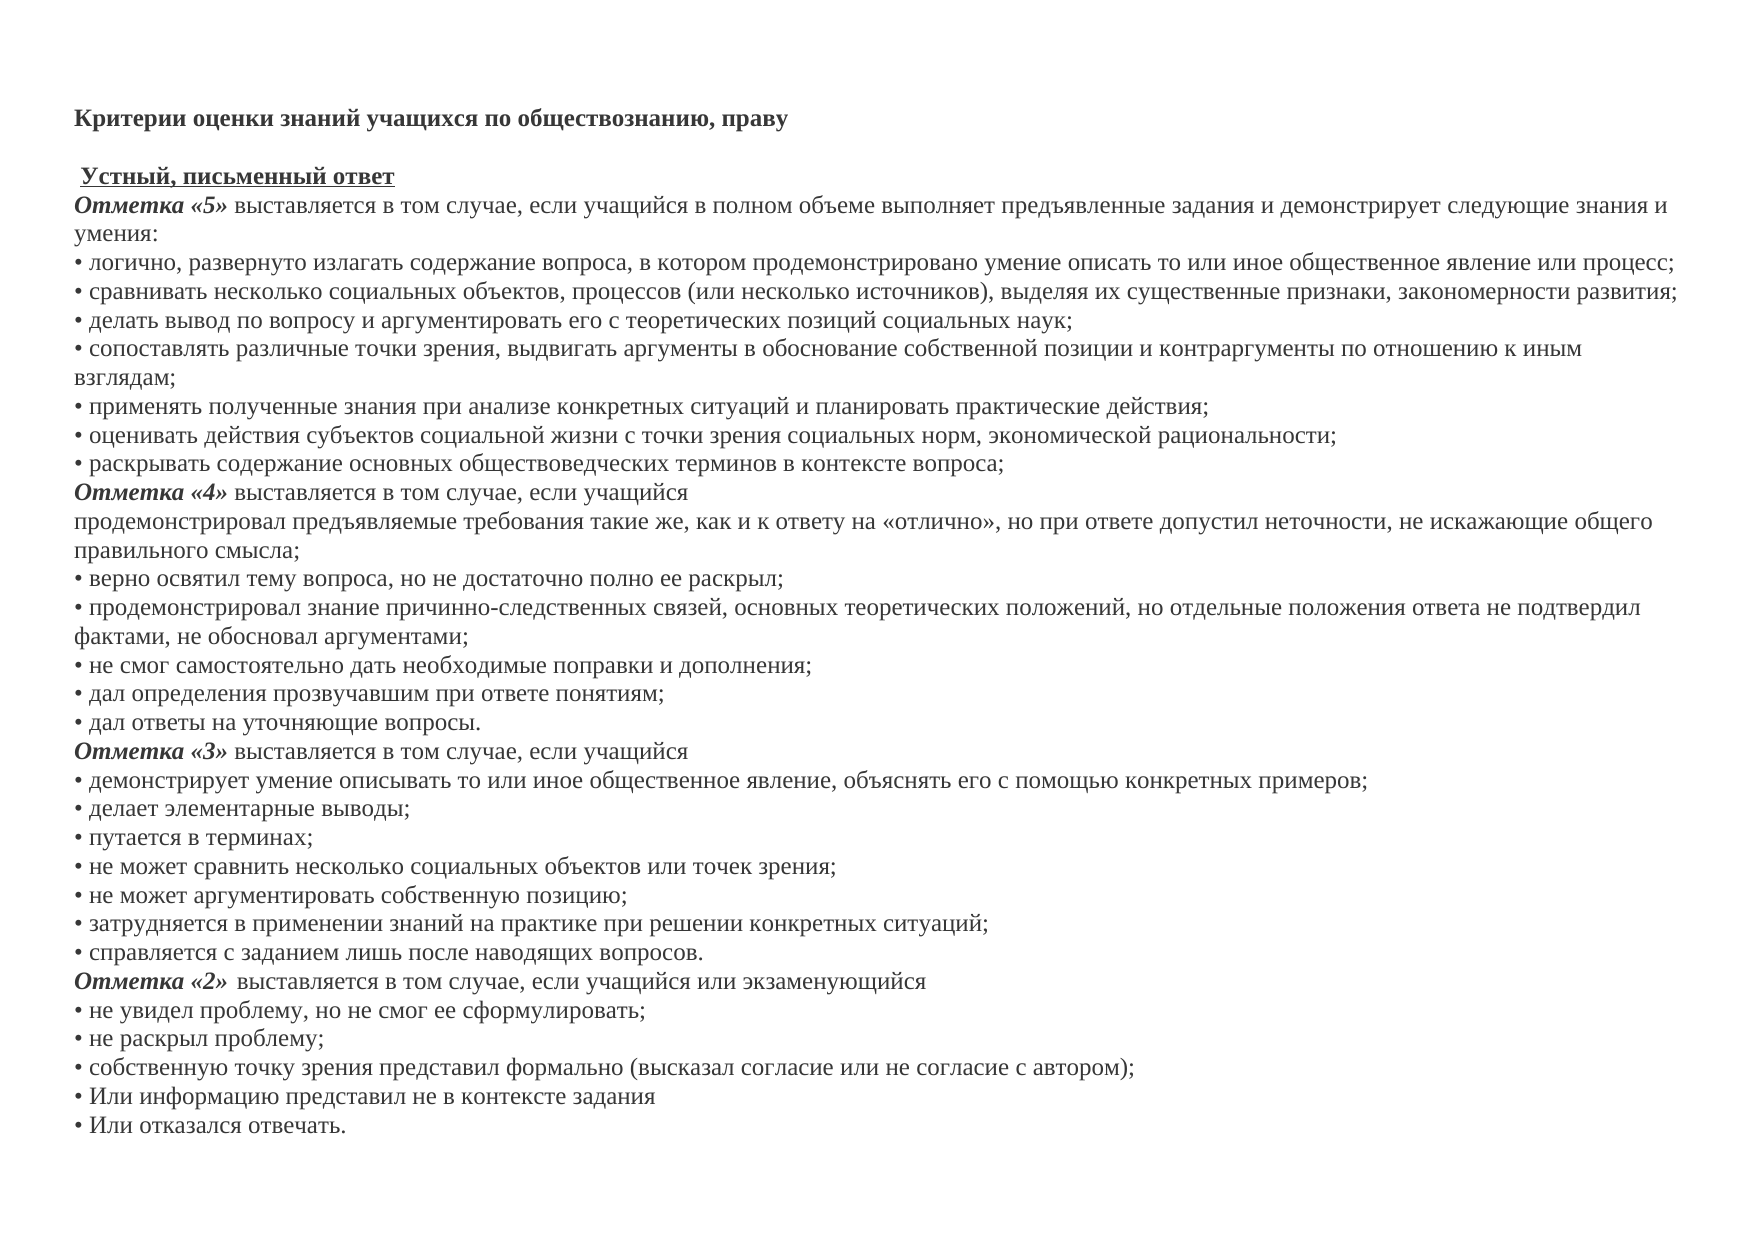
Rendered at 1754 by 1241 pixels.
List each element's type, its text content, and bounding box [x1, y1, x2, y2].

text Устный, письменный ответ [74, 161, 1683, 190]
text • Или информацию представил не в контексте задания [74, 1081, 1683, 1110]
text • дал определения прозвучавшим при ответе понятиям; [74, 678, 1683, 707]
text Отметка «2» выставляется в том случае, если учащийся или экзаменующийся [74, 966, 1683, 995]
text • раскрывать содержание основных обществоведческих терминов в контексте вопроса; [74, 448, 1683, 477]
text • не может сравнить несколько социальных объектов или точек зрения; [74, 851, 1683, 880]
text • собственную точку зрения представил формально (высказал согласие или не согласие с автором); [74, 1052, 1683, 1081]
text • Или отказался отвечать. [74, 1110, 1683, 1138]
text • применять полученные знания при анализе конкретных ситуаций и планировать практические действия; [74, 391, 1683, 420]
text Критерии оценки знаний учащихся по обществознанию, праву [74, 103, 1683, 132]
text • затрудняется в применении знаний на практике при решении конкретных ситуаций; [74, 908, 1683, 937]
text • демонстрирует умение описывать то или иное общественное явление, объяснять его с помощью конкретных примеров; [74, 765, 1683, 793]
text • логично, развернуто излагать содержание вопроса, в котором продемонстрировано умение описать то или иное общественное явление или процесс; [74, 247, 1683, 276]
text • справляется с заданием лишь после наводящих вопросов. [74, 937, 1683, 966]
text • сравнивать несколько социальных объектов, процессов (или несколько источников), выделяя их существенные признаки, закономерности развития; [74, 276, 1683, 305]
text • делать вывод по вопросу и аргументировать его с теоретических позиций социальных наук; [74, 305, 1683, 333]
text Отметка «4» выставляется в том случае, если учащийся [74, 477, 1683, 506]
text • верно освятил тему вопроса, но не достаточно полно ее раскрыл; [74, 563, 1683, 592]
text • не раскрыл проблему; [74, 1023, 1683, 1052]
text • не увидел проблему, но не смог ее сформулировать; [74, 995, 1683, 1023]
text • путается в терминах; [74, 822, 1683, 851]
text Отметка «5» выставляется в том случае, если учащийся в полном объеме выполняет предъявленные задания и демонстрирует следующие знания и умения: [74, 190, 1683, 247]
text Отметка «3» выставляется в том случае, если учащийся [74, 736, 1683, 765]
text • не смог самостоятельно дать необходимые поправки и дополнения; [74, 650, 1683, 678]
text продемонстрировал предъявляемые требования такие же, как и к ответу на «отлично», но при ответе допустил неточности, не искажающие общего правильного смысла; [74, 506, 1683, 563]
text • продемонстрировал знание причинно-следственных связей, основных теоретических положений, но отдельные положения ответа не подтвердил фактами, не обосновал аргументами; [74, 592, 1683, 650]
text • сопоставлять различные точки зрения, выдвигать аргументы в обоснование собственной позиции и контраргументы по отношению к иным взглядам; [74, 333, 1683, 391]
text • не может аргументировать собственную позицию; [74, 880, 1683, 908]
text • дал ответы на уточняющие вопросы. [74, 707, 1683, 736]
text • оценивать действия субъектов социальной жизни с точки зрения социальных норм, экономической рациональности; [74, 420, 1683, 448]
text • делает элементарные выводы; [74, 793, 1683, 822]
